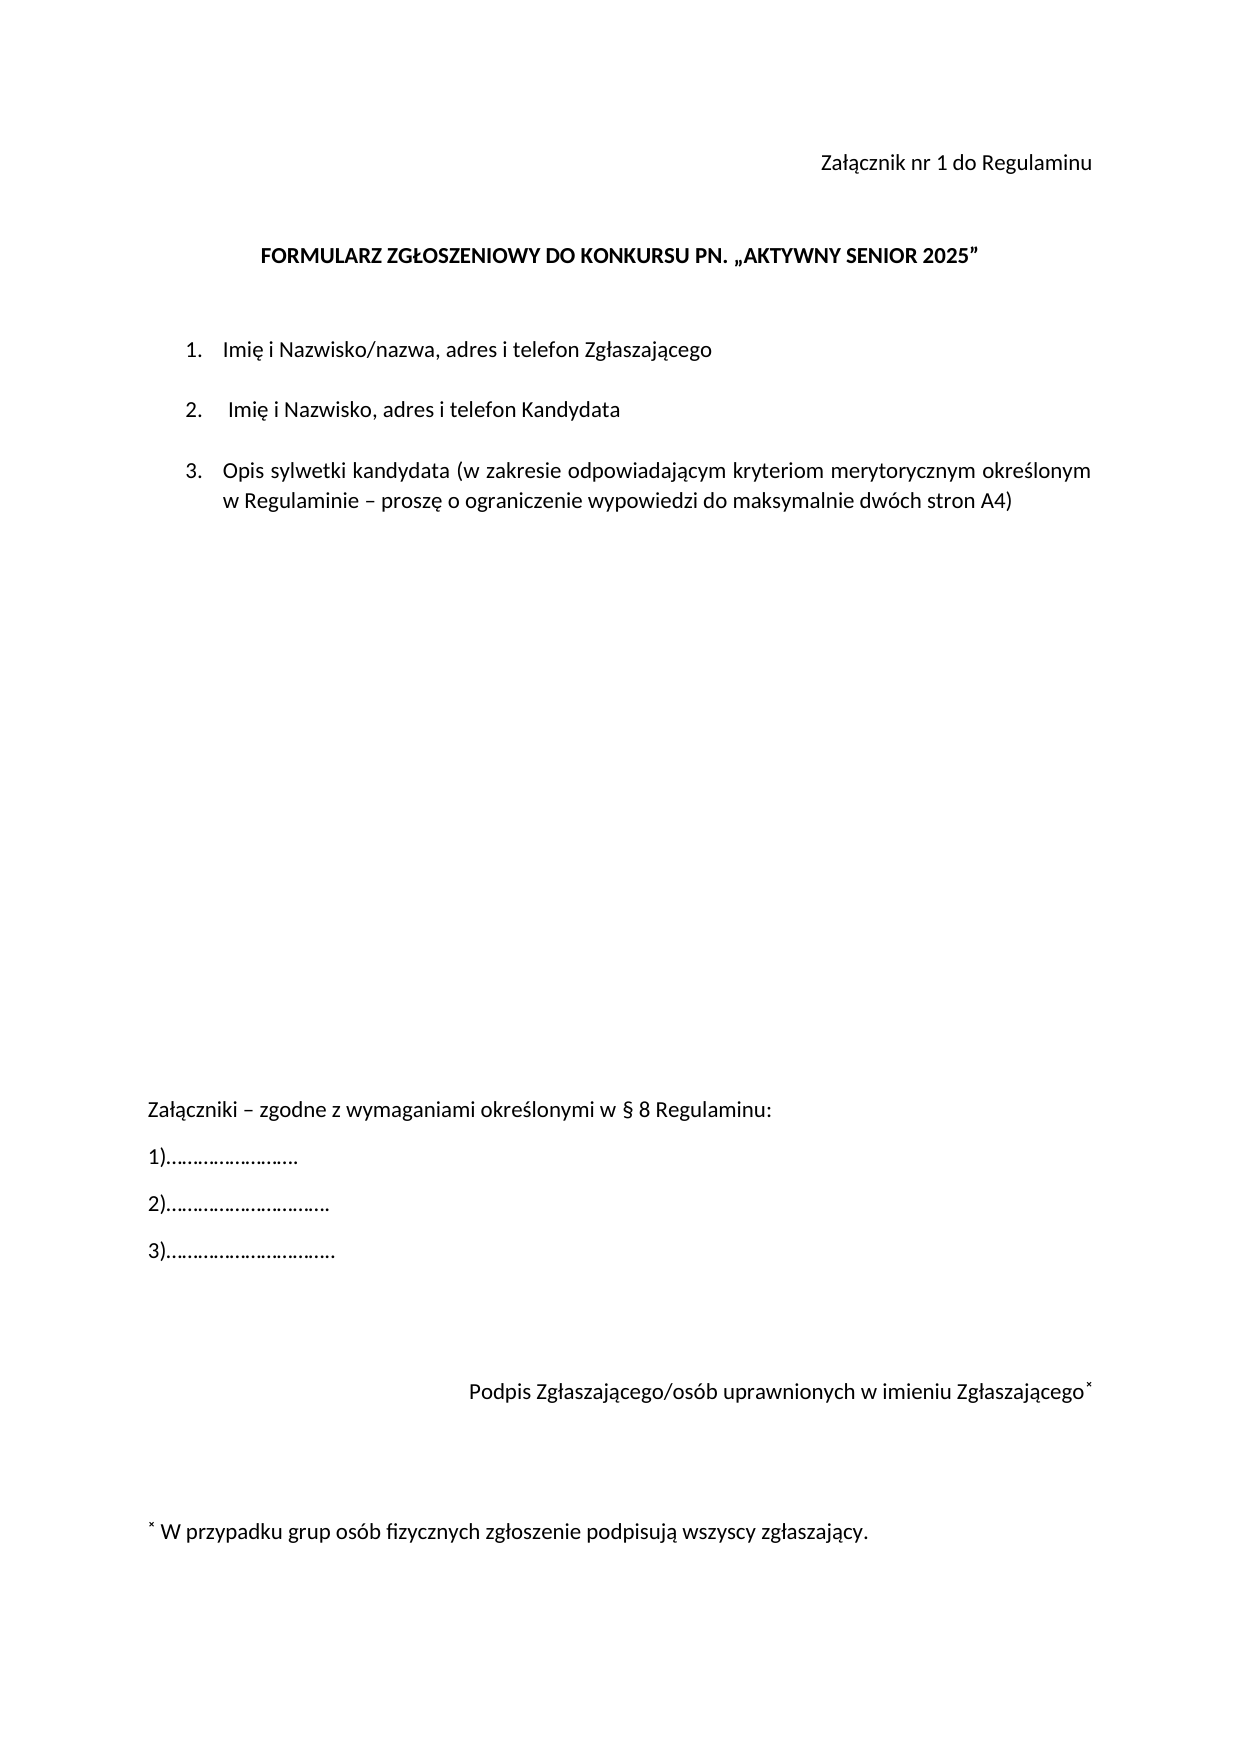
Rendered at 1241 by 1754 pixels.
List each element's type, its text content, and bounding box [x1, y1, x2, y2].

text FORMULARZ ZGŁOSZENIOWY DO KONKURSU PN. „AKTYWNY SENIOR 2025” [148, 241, 1093, 269]
text Podpis Zgłaszającego/osób uprawnionych w imieniu Zgłaszającego˟ [148, 1377, 1093, 1405]
text 2)…………………………. [148, 1189, 1093, 1217]
text 3)………………………….. [148, 1236, 1093, 1264]
text 1)……………………. [148, 1142, 1093, 1170]
list Imię i Nazwisko, adres i telefon Kandydata [185, 396, 1093, 423]
list Imię i Nazwisko/nazwa, adres i telefon Zgłaszającego [185, 335, 1093, 363]
text Załącznik nr 1 do Regulaminu [148, 148, 1093, 176]
text Załączniki – zgodne z wymaganiami określonymi w § 8 Regulaminu: [148, 1096, 1093, 1123]
list Opis sylwetki kandydata (w zakresie odpowiadającym kryteriom merytorycznym określonym w Regulaminie – proszę o ograniczenie wypowiedzi do maksymalnie dwóch stron A4) [185, 456, 1093, 514]
text ˟ W przypadku grup osób fizycznych zgłoszenie podpisują wszyscy zgłaszający. [148, 1517, 1093, 1545]
